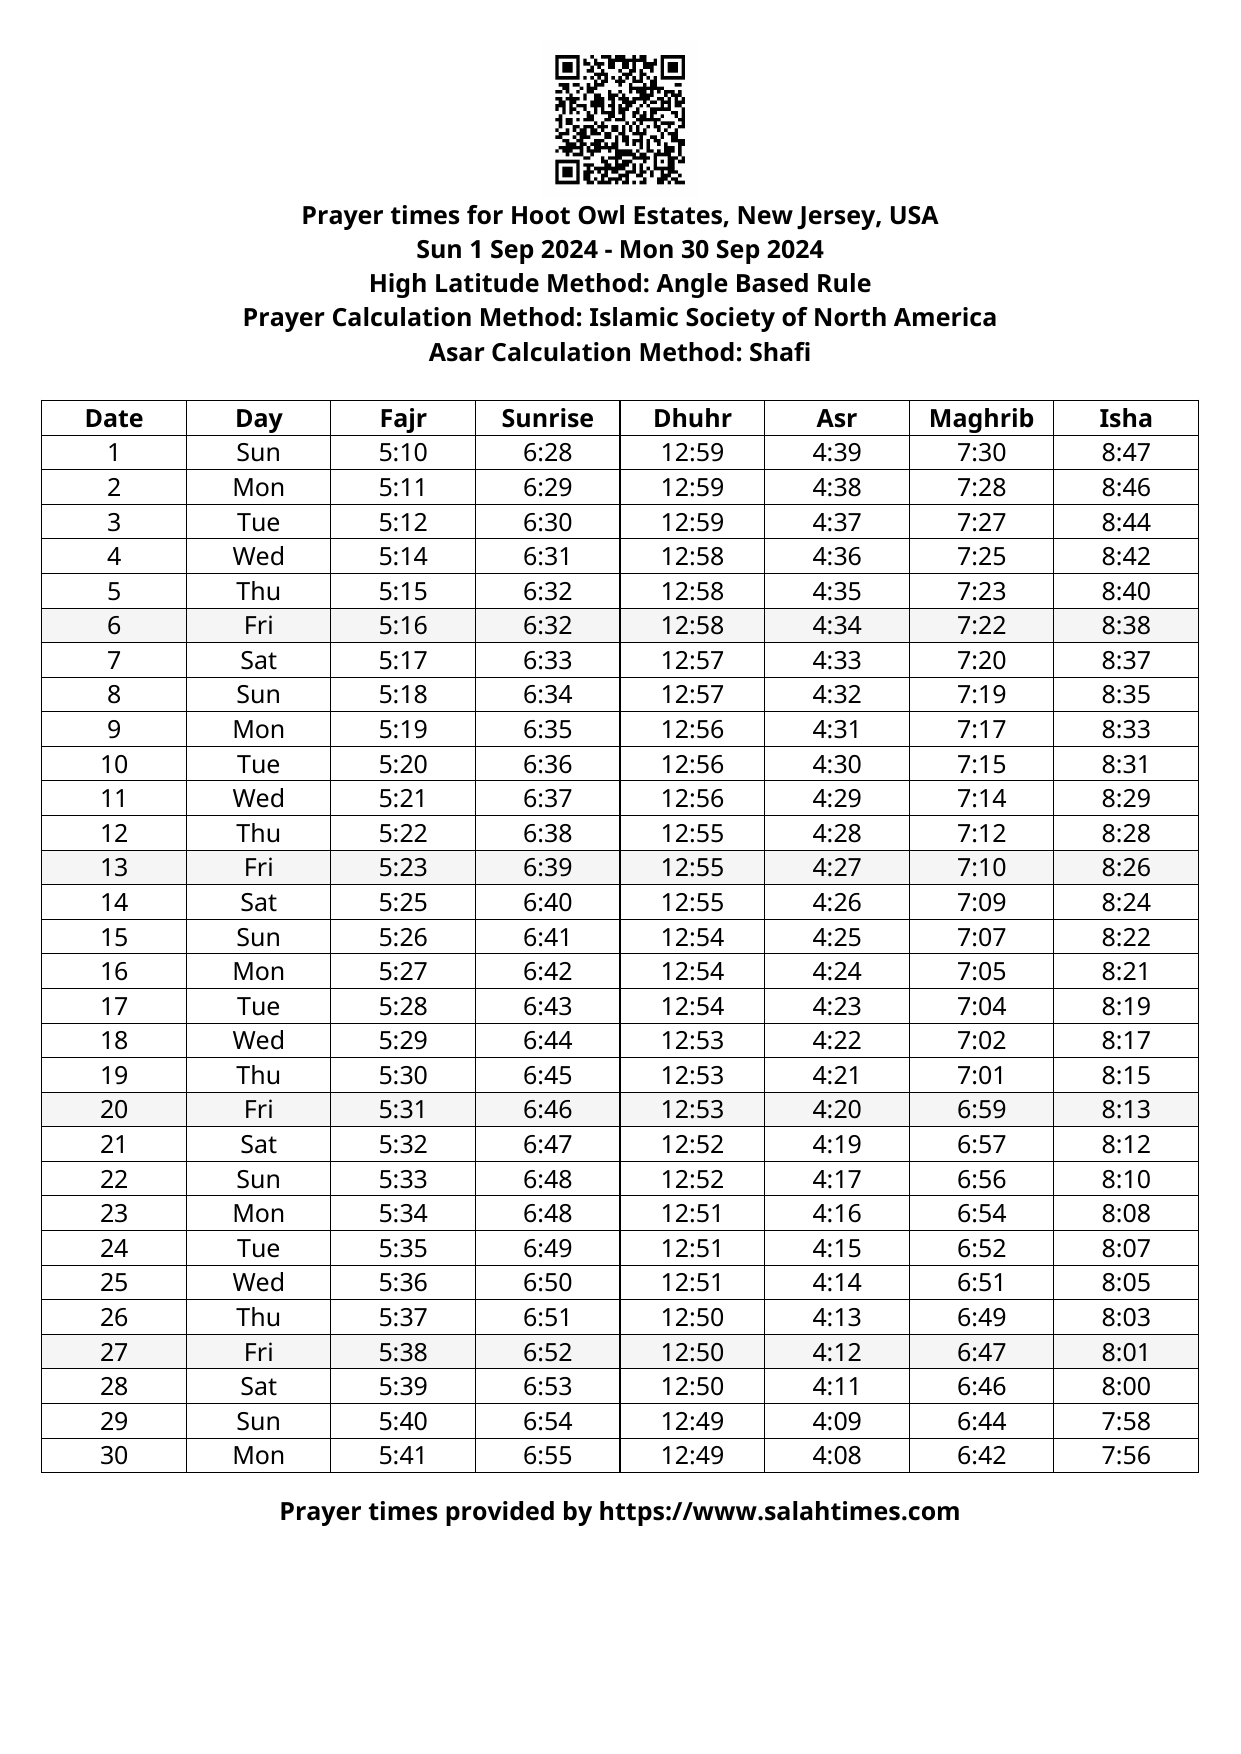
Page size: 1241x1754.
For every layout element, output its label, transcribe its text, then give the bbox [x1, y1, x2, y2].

table_cell 12:54 [621, 954, 764, 988]
table_cell 5:30 [331, 1058, 475, 1092]
table_cell 4:08 [765, 1439, 909, 1472]
table_cell 4:34 [765, 609, 909, 642]
table_cell 6:32 [476, 574, 619, 607]
table_cell 6:35 [476, 712, 619, 746]
table_cell 8:15 [1054, 1058, 1198, 1092]
table_cell Mon [187, 1439, 330, 1472]
table_cell 7:07 [910, 920, 1053, 953]
table_cell 12:55 [621, 816, 764, 849]
table_cell 5:18 [331, 678, 475, 711]
table_cell 6 [42, 609, 186, 642]
table_cell 5 [42, 574, 186, 607]
table_cell 6:44 [910, 1404, 1053, 1437]
table_cell 7:15 [910, 747, 1053, 780]
table_cell 4 [42, 539, 186, 573]
table_cell Fri [187, 609, 330, 642]
table_cell Fri [187, 1335, 330, 1368]
table_cell 6:44 [476, 1024, 619, 1057]
table_cell 6:59 [910, 1093, 1053, 1126]
table_cell 7:04 [910, 989, 1053, 1022]
table_cell 5:39 [331, 1369, 475, 1403]
table_cell 7:14 [910, 781, 1053, 815]
table_cell 12:59 [621, 505, 764, 538]
table_cell 8:03 [1054, 1300, 1198, 1334]
table_cell 8:26 [1054, 851, 1198, 884]
table_header Day [187, 401, 330, 434]
table_cell Wed [187, 1266, 330, 1299]
table_cell 8 [42, 678, 186, 711]
table_cell 6:51 [910, 1266, 1053, 1299]
table_cell 8:47 [1054, 436, 1198, 469]
table_cell 6:30 [476, 505, 619, 538]
table_cell Thu [187, 816, 330, 849]
table_cell 26 [42, 1300, 186, 1334]
table_cell 5:38 [331, 1335, 475, 1368]
table_cell 12 [42, 816, 186, 849]
table_cell 6:56 [910, 1162, 1053, 1195]
table_cell 6:49 [910, 1300, 1053, 1334]
table_cell 7:01 [910, 1058, 1053, 1092]
table_cell 12:59 [621, 436, 764, 469]
table_cell 5:11 [331, 470, 475, 504]
table_header Asr [765, 401, 909, 434]
table_cell 5:21 [331, 781, 475, 815]
table_cell 12:52 [621, 1162, 764, 1195]
table_header Fajr [331, 401, 475, 434]
table_header Sunrise [476, 401, 619, 434]
table_cell 5:19 [331, 712, 475, 746]
table_cell 8:10 [1054, 1162, 1198, 1195]
table_header Dhuhr [621, 401, 764, 434]
table_cell Wed [187, 781, 330, 815]
table_cell 8:00 [1054, 1369, 1198, 1403]
table_cell 7:28 [910, 470, 1053, 504]
table_cell 9 [42, 712, 186, 746]
table_cell 6:43 [476, 989, 619, 1022]
table_cell 7:12 [910, 816, 1053, 849]
table_cell 4:15 [765, 1231, 909, 1264]
table_cell 28 [42, 1369, 186, 1403]
table_cell 8:19 [1054, 989, 1198, 1022]
table_cell Sat [187, 1369, 330, 1403]
table_cell 20 [42, 1093, 186, 1126]
table_cell 4:11 [765, 1369, 909, 1403]
table_cell 4:12 [765, 1335, 909, 1368]
table_cell 4:09 [765, 1404, 909, 1437]
table_cell 12:50 [621, 1300, 764, 1334]
table_cell 5:22 [331, 816, 475, 849]
table_cell 29 [42, 1404, 186, 1437]
table_cell 6:28 [476, 436, 619, 469]
table_cell 8:31 [1054, 747, 1198, 780]
table_cell 6:52 [476, 1335, 619, 1368]
table_cell 8:42 [1054, 539, 1198, 573]
table_cell 4:30 [765, 747, 909, 780]
table_cell 5:35 [331, 1231, 475, 1264]
table_cell 6:57 [910, 1127, 1053, 1161]
table_cell 8:12 [1054, 1127, 1198, 1161]
table_cell 4:21 [765, 1058, 909, 1092]
table_cell 6:54 [476, 1404, 619, 1437]
table_cell 8:35 [1054, 678, 1198, 711]
table_cell 12:58 [621, 539, 764, 573]
table_cell 5:33 [331, 1162, 475, 1195]
table_cell 24 [42, 1231, 186, 1264]
table_cell Tue [187, 505, 330, 538]
picture [542, 41, 699, 198]
table_cell Sat [187, 885, 330, 919]
table_cell 5:16 [331, 609, 475, 642]
table_cell 5:28 [331, 989, 475, 1022]
table_cell 6:33 [476, 643, 619, 677]
table_cell 5:23 [331, 851, 475, 884]
table_cell 4:32 [765, 678, 909, 711]
table_cell 4:28 [765, 816, 909, 849]
table_cell Thu [187, 1058, 330, 1092]
table_cell 4:23 [765, 989, 909, 1022]
table_cell 15 [42, 920, 186, 953]
table_cell 6:54 [910, 1196, 1053, 1230]
table_cell 7 [42, 643, 186, 677]
table_cell 4:35 [765, 574, 909, 607]
table_cell 8:28 [1054, 816, 1198, 849]
text Prayer times provided by https://www.salahtimes.com [42, 1494, 1198, 1528]
table_cell Sun [187, 678, 330, 711]
table_cell 6:50 [476, 1266, 619, 1299]
table_cell 18 [42, 1024, 186, 1057]
table_cell 4:24 [765, 954, 909, 988]
table_cell 6:42 [910, 1439, 1053, 1472]
table_cell 7:09 [910, 885, 1053, 919]
table_cell 1 [42, 436, 186, 469]
table_cell 8:08 [1054, 1196, 1198, 1230]
table_cell 12:56 [621, 712, 764, 746]
table_cell 12:49 [621, 1404, 764, 1437]
table_cell 6:46 [476, 1093, 619, 1126]
table_cell Wed [187, 1024, 330, 1057]
table_cell 12:54 [621, 989, 764, 1022]
table_cell 12:53 [621, 1024, 764, 1057]
table_cell 7:20 [910, 643, 1053, 677]
table_cell Fri [187, 1093, 330, 1126]
table_cell Sun [187, 1404, 330, 1437]
table_cell 6:31 [476, 539, 619, 573]
table_cell 8:13 [1054, 1093, 1198, 1126]
table_cell 2 [42, 470, 186, 504]
table_cell 12:52 [621, 1127, 764, 1161]
table_cell 12:49 [621, 1439, 764, 1472]
text High Latitude Method: Angle Based Rule [42, 266, 1198, 300]
table_cell 12:53 [621, 1093, 764, 1126]
table_cell 6:41 [476, 920, 619, 953]
table_header Date [42, 401, 186, 434]
table_cell 25 [42, 1266, 186, 1299]
table_cell 6:52 [910, 1231, 1053, 1264]
table_cell 7:05 [910, 954, 1053, 988]
table_cell 6:38 [476, 816, 619, 849]
table_cell Wed [187, 539, 330, 573]
table_cell 8:40 [1054, 574, 1198, 607]
table_cell Sat [187, 1127, 330, 1161]
table_cell 12:58 [621, 609, 764, 642]
table_cell 4:26 [765, 885, 909, 919]
table_cell Mon [187, 954, 330, 988]
table_cell 8:22 [1054, 920, 1198, 953]
table_cell 6:47 [476, 1127, 619, 1161]
table_cell 4:39 [765, 436, 909, 469]
table_cell 6:46 [910, 1369, 1053, 1403]
table_cell 7:27 [910, 505, 1053, 538]
table_cell 7:23 [910, 574, 1053, 607]
table_cell 8:07 [1054, 1231, 1198, 1264]
table_cell 8:29 [1054, 781, 1198, 815]
table_cell 4:38 [765, 470, 909, 504]
table_cell 4:36 [765, 539, 909, 573]
table_cell 12:53 [621, 1058, 764, 1092]
table_cell 12:57 [621, 678, 764, 711]
table_cell 12:58 [621, 574, 764, 607]
table_cell 12:56 [621, 781, 764, 815]
table_cell 8:44 [1054, 505, 1198, 538]
table_cell 5:29 [331, 1024, 475, 1057]
table_cell Sun [187, 436, 330, 469]
table_cell 6:55 [476, 1439, 619, 1472]
table_cell 8:33 [1054, 712, 1198, 746]
table_cell 12:54 [621, 920, 764, 953]
table_cell 19 [42, 1058, 186, 1092]
table_cell 6:32 [476, 609, 619, 642]
table_cell 8:21 [1054, 954, 1198, 988]
text Prayer Calculation Method: Islamic Society of North America [42, 300, 1198, 334]
table_cell 12:51 [621, 1231, 764, 1264]
table_cell 4:33 [765, 643, 909, 677]
table_cell Sun [187, 1162, 330, 1195]
table_cell Fri [187, 851, 330, 884]
text Sun 1 Sep 2024 - Mon 30 Sep 2024 [42, 232, 1198, 266]
table_cell 6:48 [476, 1196, 619, 1230]
table_cell 8:01 [1054, 1335, 1198, 1368]
table_cell 12:51 [621, 1266, 764, 1299]
table_cell 5:26 [331, 920, 475, 953]
table_cell 4:19 [765, 1127, 909, 1161]
table_cell Mon [187, 470, 330, 504]
table_cell Tue [187, 747, 330, 780]
table_cell 12:50 [621, 1369, 764, 1403]
table_cell 4:22 [765, 1024, 909, 1057]
table_cell 6:45 [476, 1058, 619, 1092]
table_cell 6:53 [476, 1369, 619, 1403]
text Prayer times for Hoot Owl Estates, New Jersey, USA [42, 198, 1198, 232]
table_cell 6:48 [476, 1162, 619, 1195]
table_cell 8:24 [1054, 885, 1198, 919]
table_cell Thu [187, 1300, 330, 1334]
table_cell 12:51 [621, 1196, 764, 1230]
table_cell 7:10 [910, 851, 1053, 884]
table_cell 6:39 [476, 851, 619, 884]
table_cell 4:20 [765, 1093, 909, 1126]
table_cell 6:29 [476, 470, 619, 504]
table_cell 4:37 [765, 505, 909, 538]
table_cell 8:38 [1054, 609, 1198, 642]
table_cell 13 [42, 851, 186, 884]
table_cell 5:31 [331, 1093, 475, 1126]
table_cell 22 [42, 1162, 186, 1195]
table_cell 5:34 [331, 1196, 475, 1230]
table_cell 5:41 [331, 1439, 475, 1472]
table_cell 16 [42, 954, 186, 988]
table_cell 10 [42, 747, 186, 780]
table_cell 7:17 [910, 712, 1053, 746]
table_cell 12:50 [621, 1335, 764, 1368]
table_cell 5:20 [331, 747, 475, 780]
table_cell 4:29 [765, 781, 909, 815]
table_cell 14 [42, 885, 186, 919]
table_cell 4:16 [765, 1196, 909, 1230]
table_cell 5:36 [331, 1266, 475, 1299]
table_cell 12:55 [621, 885, 764, 919]
table_cell 11 [42, 781, 186, 815]
table_cell 27 [42, 1335, 186, 1368]
table_cell 5:32 [331, 1127, 475, 1161]
table_cell 5:12 [331, 505, 475, 538]
table_cell 5:15 [331, 574, 475, 607]
table_cell 8:46 [1054, 470, 1198, 504]
table_cell 6:47 [910, 1335, 1053, 1368]
table_cell 5:10 [331, 436, 475, 469]
table_cell Sun [187, 920, 330, 953]
table_cell 23 [42, 1196, 186, 1230]
table_cell 4:17 [765, 1162, 909, 1195]
table_cell 7:58 [1054, 1404, 1198, 1437]
table_cell Sat [187, 643, 330, 677]
table_cell 5:27 [331, 954, 475, 988]
table_cell 5:17 [331, 643, 475, 677]
table_cell 17 [42, 989, 186, 1022]
table_cell 12:55 [621, 851, 764, 884]
table_cell 7:25 [910, 539, 1053, 573]
table_cell 12:56 [621, 747, 764, 780]
table_cell 6:34 [476, 678, 619, 711]
table_cell Thu [187, 574, 330, 607]
table_cell 6:49 [476, 1231, 619, 1264]
table_cell 6:37 [476, 781, 619, 815]
table_cell 6:42 [476, 954, 619, 988]
table_cell 8:17 [1054, 1024, 1198, 1057]
table_cell 5:25 [331, 885, 475, 919]
table_cell Tue [187, 989, 330, 1022]
table_cell 8:05 [1054, 1266, 1198, 1299]
table_cell 4:14 [765, 1266, 909, 1299]
table_cell 7:22 [910, 609, 1053, 642]
table_cell 4:31 [765, 712, 909, 746]
table_cell 3 [42, 505, 186, 538]
table_cell 30 [42, 1439, 186, 1472]
table_cell 5:14 [331, 539, 475, 573]
table_cell Mon [187, 1196, 330, 1230]
table_cell 8:37 [1054, 643, 1198, 677]
table_cell 4:25 [765, 920, 909, 953]
table_cell 12:59 [621, 470, 764, 504]
table_cell 4:27 [765, 851, 909, 884]
table_cell 7:02 [910, 1024, 1053, 1057]
table_header Maghrib [910, 401, 1053, 434]
table_cell Tue [187, 1231, 330, 1264]
table_cell 6:51 [476, 1300, 619, 1334]
table_cell 5:37 [331, 1300, 475, 1334]
text Asar Calculation Method: Shafi [42, 334, 1198, 368]
table_cell 7:30 [910, 436, 1053, 469]
table_header Isha [1054, 401, 1198, 434]
table_cell 5:40 [331, 1404, 475, 1437]
table_cell 12:57 [621, 643, 764, 677]
table_cell 6:40 [476, 885, 619, 919]
table_cell Mon [187, 712, 330, 746]
table_cell 7:56 [1054, 1439, 1198, 1472]
table_cell 6:36 [476, 747, 619, 780]
table_cell 21 [42, 1127, 186, 1161]
table_cell 7:19 [910, 678, 1053, 711]
table_cell 4:13 [765, 1300, 909, 1334]
